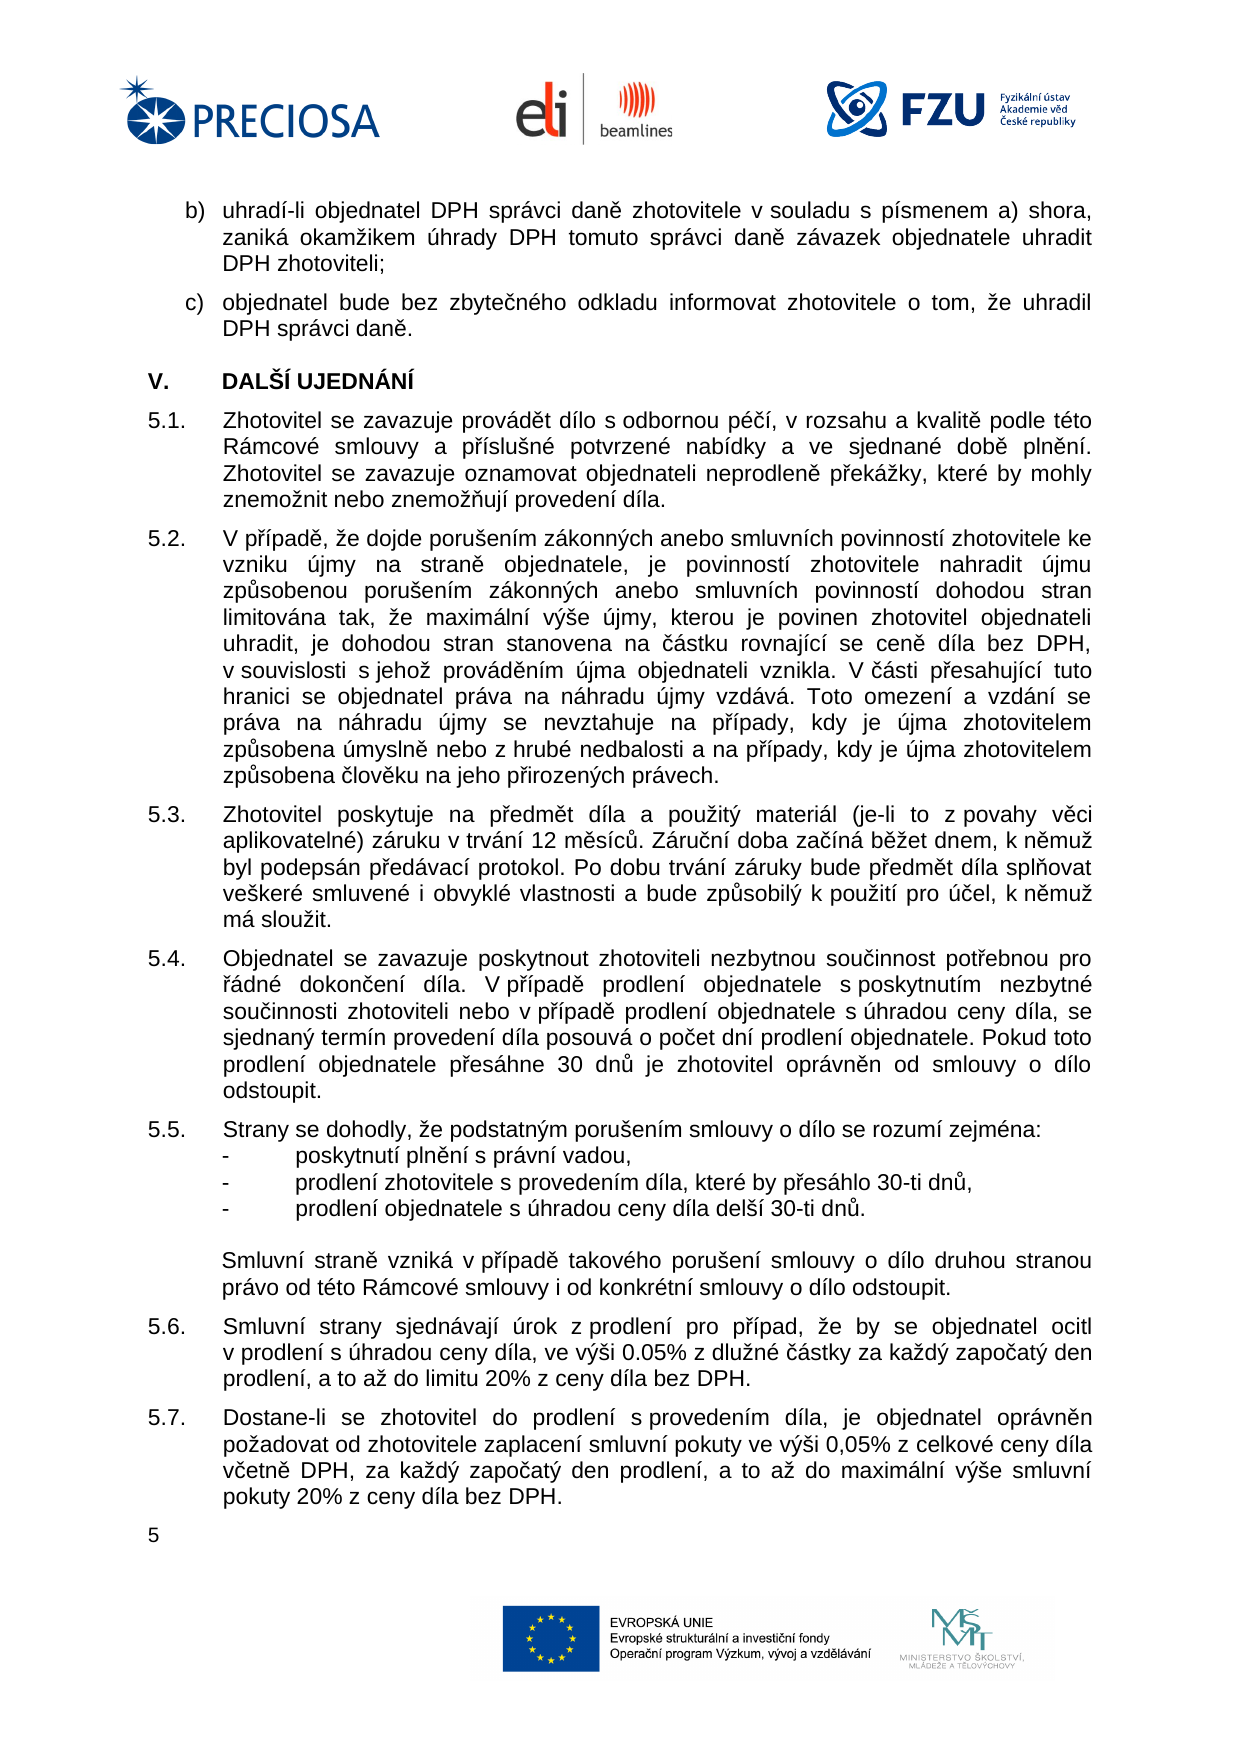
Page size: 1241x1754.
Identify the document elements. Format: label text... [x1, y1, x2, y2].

text - poskytnutí plnění s právní vadou, [222, 1142, 1092, 1168]
text - prodlení objednatele s úhradou ceny díla delší 30-ti dnů. [222, 1195, 1092, 1221]
picture [470, 1596, 1056, 1681]
picture [516, 73, 673, 145]
list Zhotovitel se zavazuje provádět dílo s odbornou péčí, v rozsahu a kvalitě podle této Rámcové smlouvy a příslušné potvrzené nabídky a ve sjednané době plnění. Zhotovitel se zavazuje oznamovat objednateli neprodleně překážky, které by mohly znemožnit nebo znemožňují provedení díla. [148, 407, 1092, 512]
list Smluvní strany sjednávají úrok z prodlení pro případ, že by se objednatel ocitl v prodlení s úhradou ceny díla, ve výši 0.05% z dlužné částky za každý započatý den prodlení, a to až do limitu 20% z ceny díla bez DPH. [148, 1313, 1092, 1392]
list uhradí-li objednatel DPH správci daně zhotovitele v souladu s písmenem a) shora, zaniká okamžikem úhrady DPH tomuto správci daně závazek objednatele uhradit DPH zhotoviteli; [185, 197, 1092, 276]
text - prodlení zhotovitele s provedením díla, které by přesáhlo 30-ti dnů, [222, 1168, 1092, 1195]
list V případě, že dojde porušením zákonných anebo smluvních povinností zhotovitele ke vzniku újmy na straně objednatele, je povinností zhotovitele nahradit újmu způsobenou porušením zákonných anebo smluvních povinností dohodou stran limitována tak, že maximální výše újmy, kterou je povinen zhotovitel objednateli uhradit, je dohodou stran stanovena na částku rovnající se ceně díla bez DPH, v souvislosti s jehož prováděním újma objednateli vznikla. V části přesahující tuto hranici se objednatel práva na náhradu újmy vzdává. Toto omezení a vzdání se práva na náhradu újmy se nevztahuje na případy, kdy je újma zhotovitelem způsobena úmyslně nebo z hrubé nedbalosti a na případy, kdy je újma zhotovitelem způsobena člověku na jeho přirozených právech. [148, 525, 1092, 788]
list Strany se dohodly, že podstatným porušením smlouvy o dílo se rozumí zejména: [148, 1116, 1092, 1142]
list Objednatel se zavazuje poskytnout zhotoviteli nezbytnou součinnost potřebnou pro řádné dokončení díla. V případě prodlení objednatele s poskytnutím nezbytné součinnosti zhotoviteli nebo v případě prodlení objednatele s úhradou ceny díla, se sjednaný termín provedení díla posouvá o počet dní prodlení objednatele. Pokud toto prodlení objednatele přesáhne 30 dnů je zhotovitel oprávněn od smlouvy o dílo odstoupit. [148, 945, 1092, 1103]
text V. DALŠÍ UJEDNÁNÍ [148, 368, 1092, 394]
list Zhotovitel poskytuje na předmět díla a použitý materiál (je-li to z povahy věci aplikovatelné) záruku v trvání 12 měsíců. Záruční doba začíná běžet dnem, k němuž byl podepsán předávací protokol. Po dobu trvání záruky bude předmět díla splňovat veškeré smluvené i obvyklé vlastnosti a bude způsobilý k použití pro účel, k němuž má sloužit. [148, 801, 1092, 933]
text Smluvní straně vzniká v případě takového porušení smlouvy o dílo druhou stranou právo od této Rámcové smlouvy i od konkrétní smlouvy o dílo odstoupit. [221, 1247, 1092, 1300]
picture [811, 73, 1090, 145]
picture [118, 73, 381, 145]
list Dostane-li se zhotovitel do prodlení s provedením díla, je objednatel oprávněn požadovat od zhotovitele zaplacení smluvní pokuty ve výši 0,05% z celkové ceny díla včetně DPH, za každý započatý den prodlení, a to až do maximální výše smluvní pokuty 20% z ceny díla bez DPH. [148, 1404, 1092, 1510]
list objednatel bude bez zbytečného odkladu informovat zhotovitele o tom, že uhradil DPH správci daně. [185, 289, 1092, 342]
